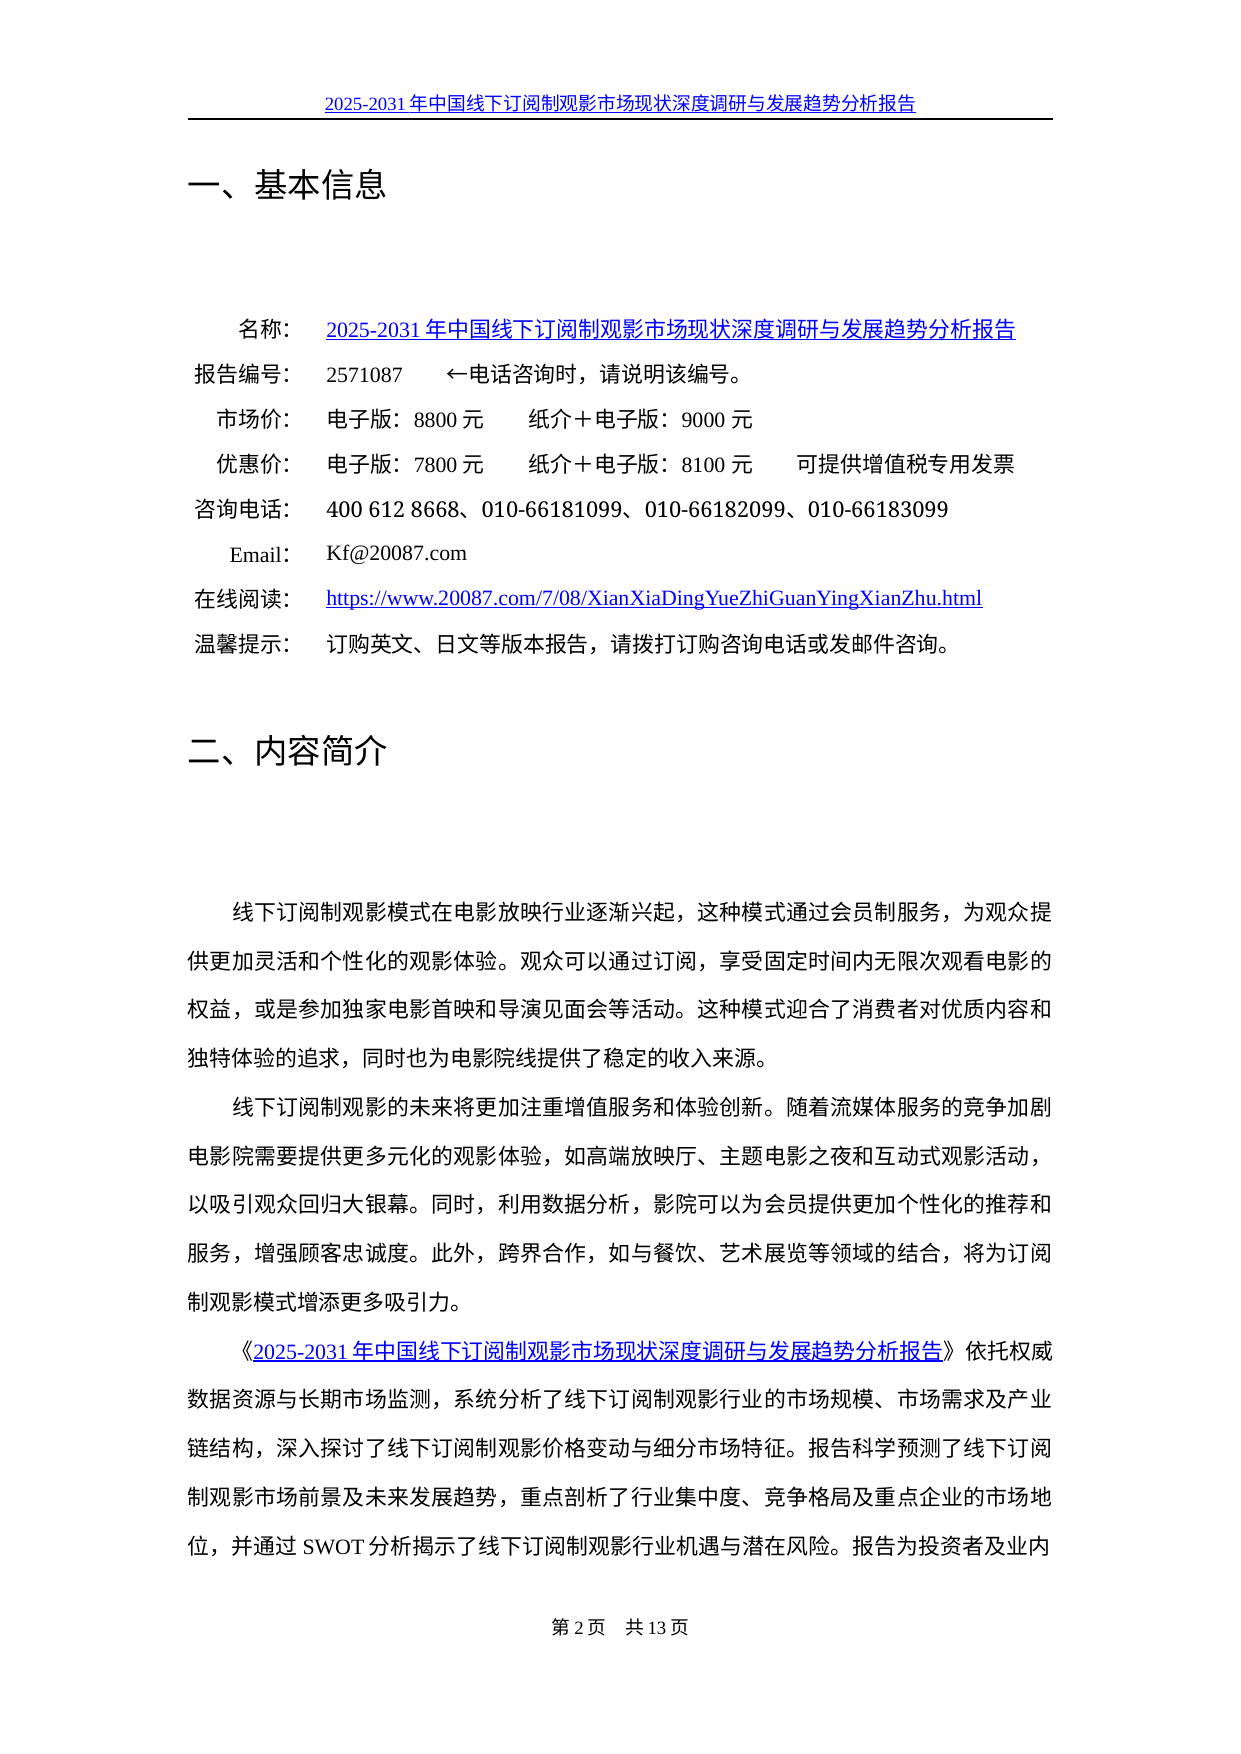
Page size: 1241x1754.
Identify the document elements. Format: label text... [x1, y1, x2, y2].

table_cell 咨询电话： [167, 492, 315, 537]
table_header 名称： [167, 312, 315, 357]
table_cell 温馨提示： [167, 627, 315, 672]
title 一、基本信息 [187, 150, 1053, 215]
title 二、内容简介 [187, 717, 1053, 782]
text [187, 894, 1053, 1561]
table_header 2025-2031年中国线下订阅制观影市场现状深度调研与发展趋势分析报告 [315, 312, 1073, 357]
table_cell Kf@20087.com [315, 537, 1073, 582]
table_cell 电子版：8800 元 纸介＋电子版：9000 元 [315, 402, 1073, 447]
table_cell 订购英文、日文等版本报告，请拨打订购咨询电话或发邮件咨询。 [315, 627, 1073, 672]
table_cell 市场价： [167, 402, 315, 447]
table_cell [315, 582, 1073, 627]
table_cell 报告编号： [167, 357, 315, 402]
table_cell 在线阅读： [167, 582, 315, 627]
table_cell 2571087 ←电话咨询时，请说明该编号。 [315, 357, 1073, 402]
table_cell 优惠价： [167, 447, 315, 492]
table_cell Email： [167, 537, 315, 582]
table_cell 400 612 8668、010-66181099、010-66182099、010-66183099 [315, 492, 1073, 537]
table_cell 电子版：7800 元 纸介＋电子版：8100 元 可提供增值税专用发票 [315, 447, 1073, 492]
